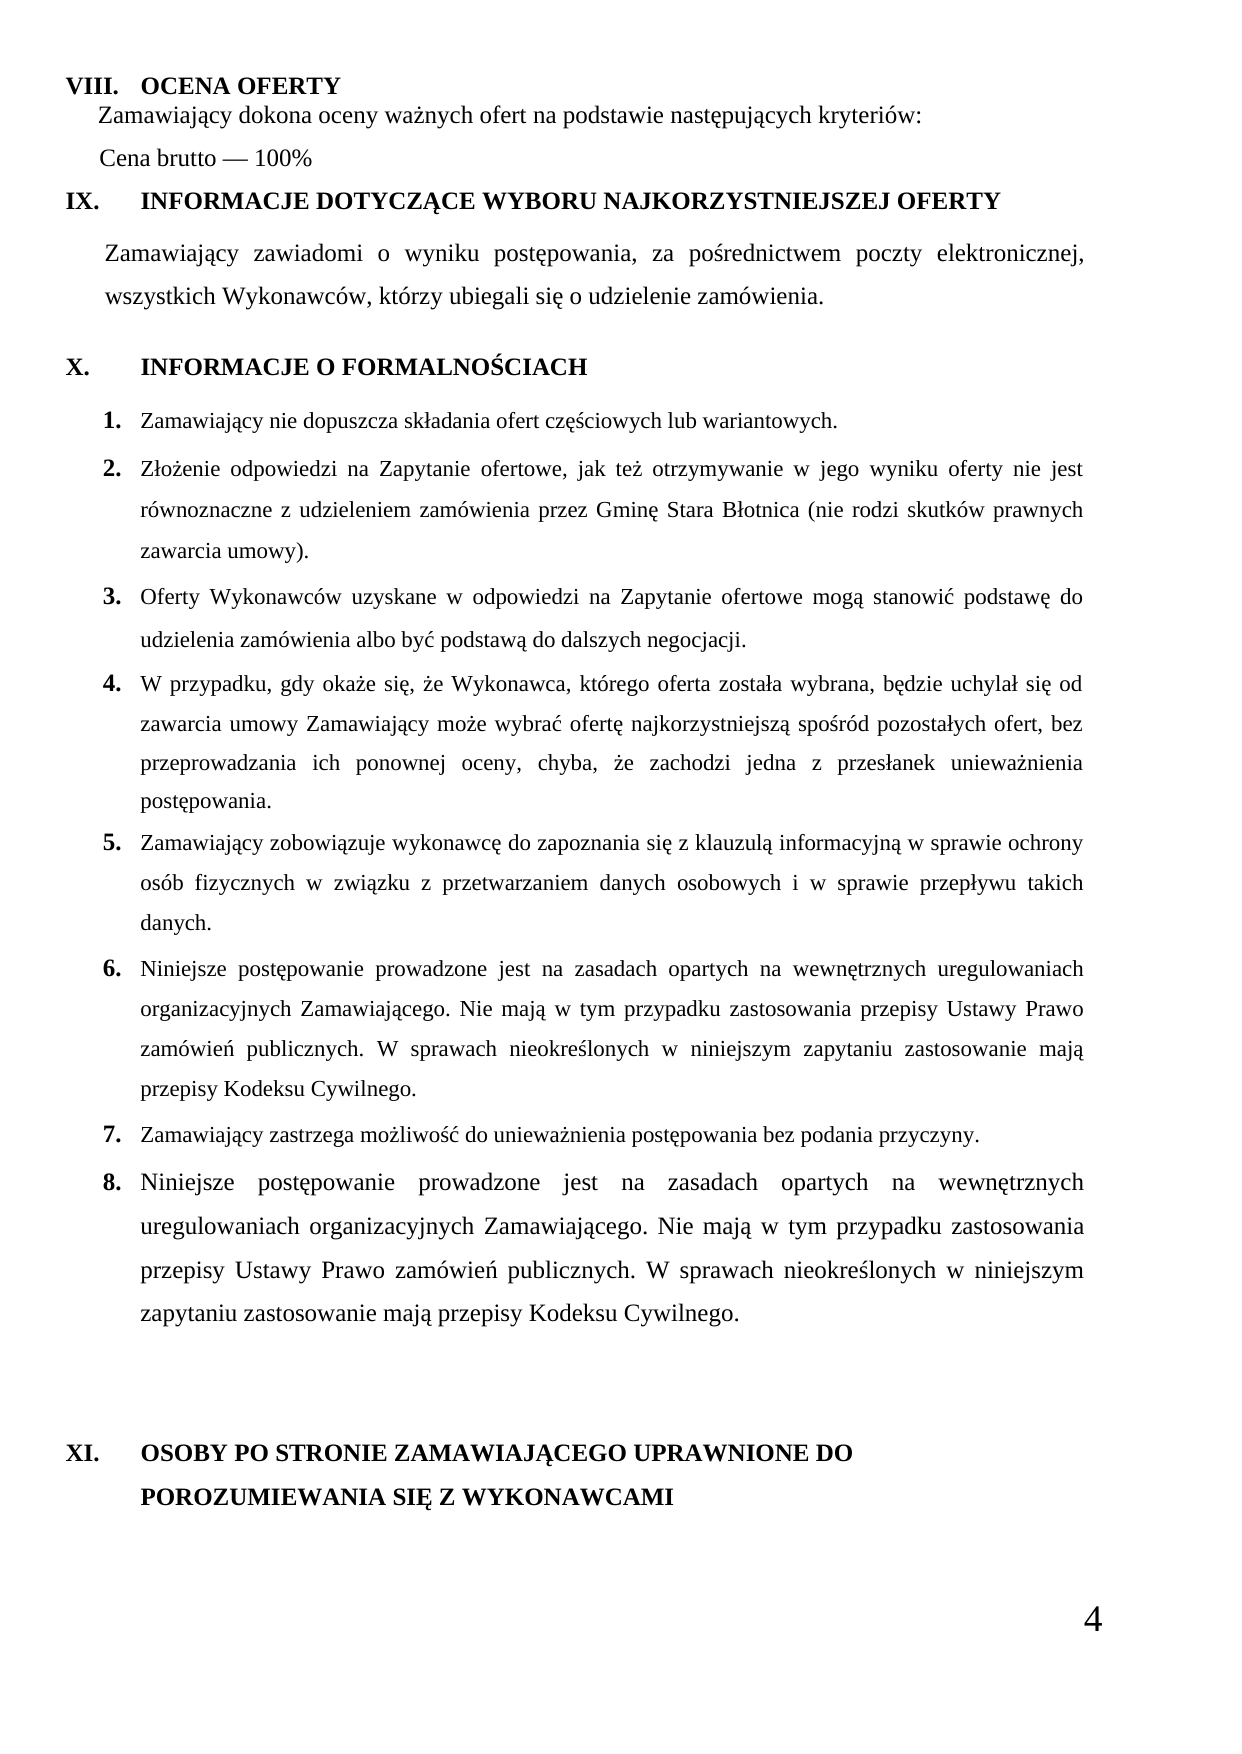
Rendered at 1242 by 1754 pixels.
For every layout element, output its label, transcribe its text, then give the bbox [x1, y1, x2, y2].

list INFORMACJE O FORMALNOŚCIACH [65, 352, 1085, 381]
list Oferty Wykonawców uzyskane w odpowiedzi na Zapytanie ofertowe mogą stanowić podstawę do udzielenia zamówienia albo być podstawą do dalszych negocjacji. [103, 581, 1085, 652]
list W przypadku, gdy okaże się, że Wykonawca, którego oferta została wybrana, będzie uchylał się od zawarcia umowy Zamawiający może wybrać ofertę najkorzystniejszą spośród pozostałych ofert, bez przeprowadzania ich ponownej oceny, chyba, że zachodzi jedna z przesłanek unieważnienia postępowania. [103, 668, 1085, 814]
list Niniejsze postępowanie prowadzone jest na zasadach opartych na wewnętrznych uregulowaniach organizacyjnych Zamawiającego. Nie mają w tym przypadku zastosowania przepisy Ustawy Prawo zamówień publicznych. W sprawach nieokreślonych w niniejszym zapytaniu zastosowanie mają przepisy Kodeksu Cywilnego. [103, 953, 1085, 1102]
list OSOBY PO STRONIE ZAMAWIAJĄCEGO UPRAWNIONE DO POROZUMIEWANIA SIĘ Z WYKONAWCAMI [65, 1438, 1085, 1510]
list Niniejsze postępowanie prowadzone jest na zasadach opartych na wewnętrznych uregulowaniach organizacyjnych Zamawiającego. Nie mają w tym przypadku zastosowania przepisy Ustawy Prawo zamówień publicznych. W sprawach nieokreślonych w niniejszym zapytaniu zastosowanie mają przepisy Kodeksu Cywilnego. [103, 1167, 1085, 1327]
list Zamawiający nie dopuszcza składania ofert częściowych lub wariantowych. [103, 405, 1085, 434]
list Zamawiający zastrzega możliwość do unieważnienia postępowania bez podania przyczyny. [103, 1119, 1085, 1148]
list Złożenie odpowiedzi na Zapytanie ofertowe, jak też otrzymywanie w jego wyniku oferty nie jest równoznaczne z udzieleniem zamówienia przez Gminę Stara Błotnica (nie rodzi skutków prawnych zawarcia umowy). [103, 453, 1085, 564]
text Zamawiający zawiadomi o wyniku postępowania, za pośrednictwem poczty elektronicznej, wszystkich Wykonawców, którzy ubiegali się o udzielenie zamówienia. [104, 238, 1085, 310]
list Zamawiający zobowiązuje wykonawcę do zapoznania się z klauzulą informacyjną w sprawie ochrony osób fizycznych w związku z przetwarzaniem danych osobowych i w sprawie przepływu takich danych. [103, 827, 1085, 936]
list OCENA OFERTY [65, 71, 1085, 100]
text Zamawiający dokona oceny ważnych ofert na podstawie następujących kryteriów: [98, 100, 1085, 129]
text Cena brutto — 100% [99, 143, 1085, 172]
list INFORMACJE DOTYCZĄCE WYBORU NAJKORZYSTNIEJSZEJ OFERTY [65, 186, 1085, 215]
